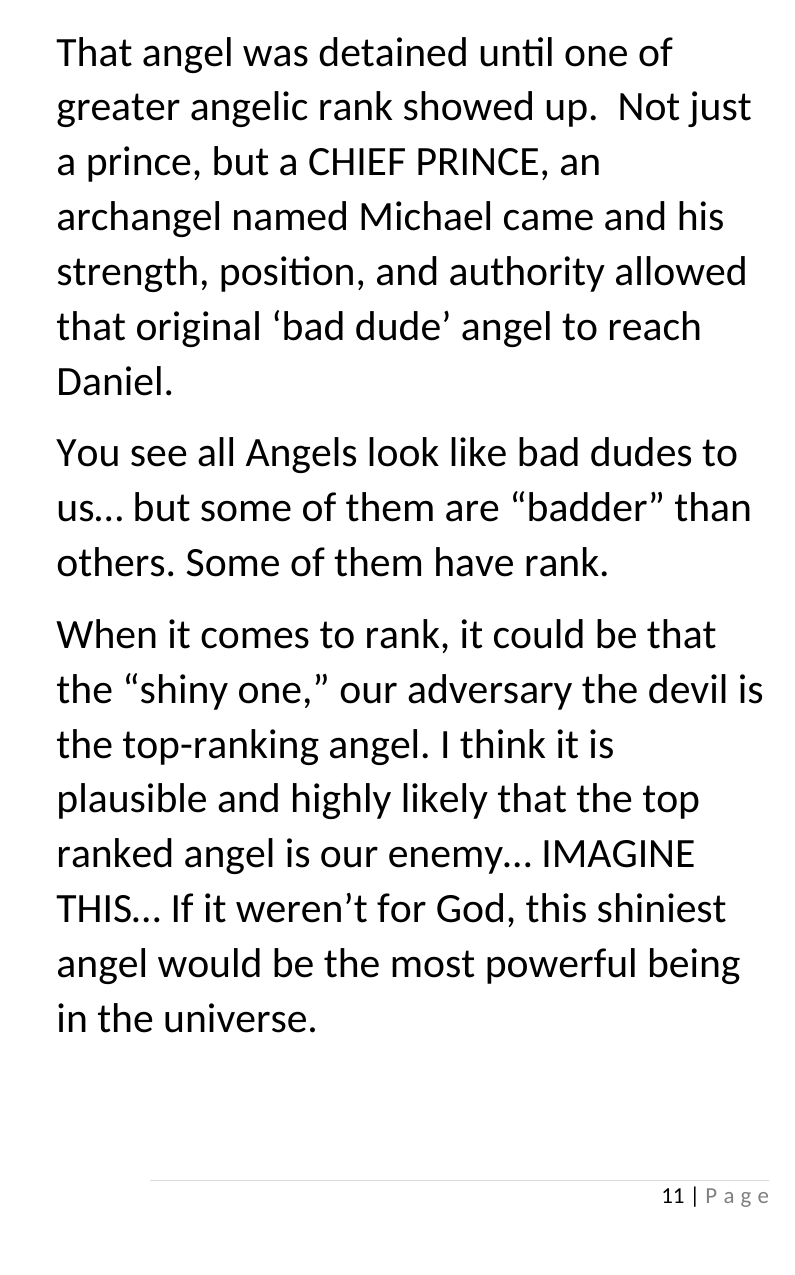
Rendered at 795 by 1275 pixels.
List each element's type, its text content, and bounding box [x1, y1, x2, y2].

text You see all Angels look like bad dudes to us… but some of them are “badder” than others. Some of them have rank. [56, 426, 769, 587]
text That angel was detained until one of greater angelic rank showed up. Not just a prince, but a CHIEF PRINCE, an archangel named Michael came and his strength, position, and authority allowed that original ‘bad dude’ angel to reach Daniel. [56, 26, 769, 406]
text When it comes to rank, it could be that the “shiny one,” our adversary the devil is the top-ranking angel. I think it is plausible and highly likely that the top ranked angel is our enemy… IMAGINE THIS… If it weren’t for God, this shiniest angel would be the most powerful being in the universe. [56, 608, 769, 1043]
